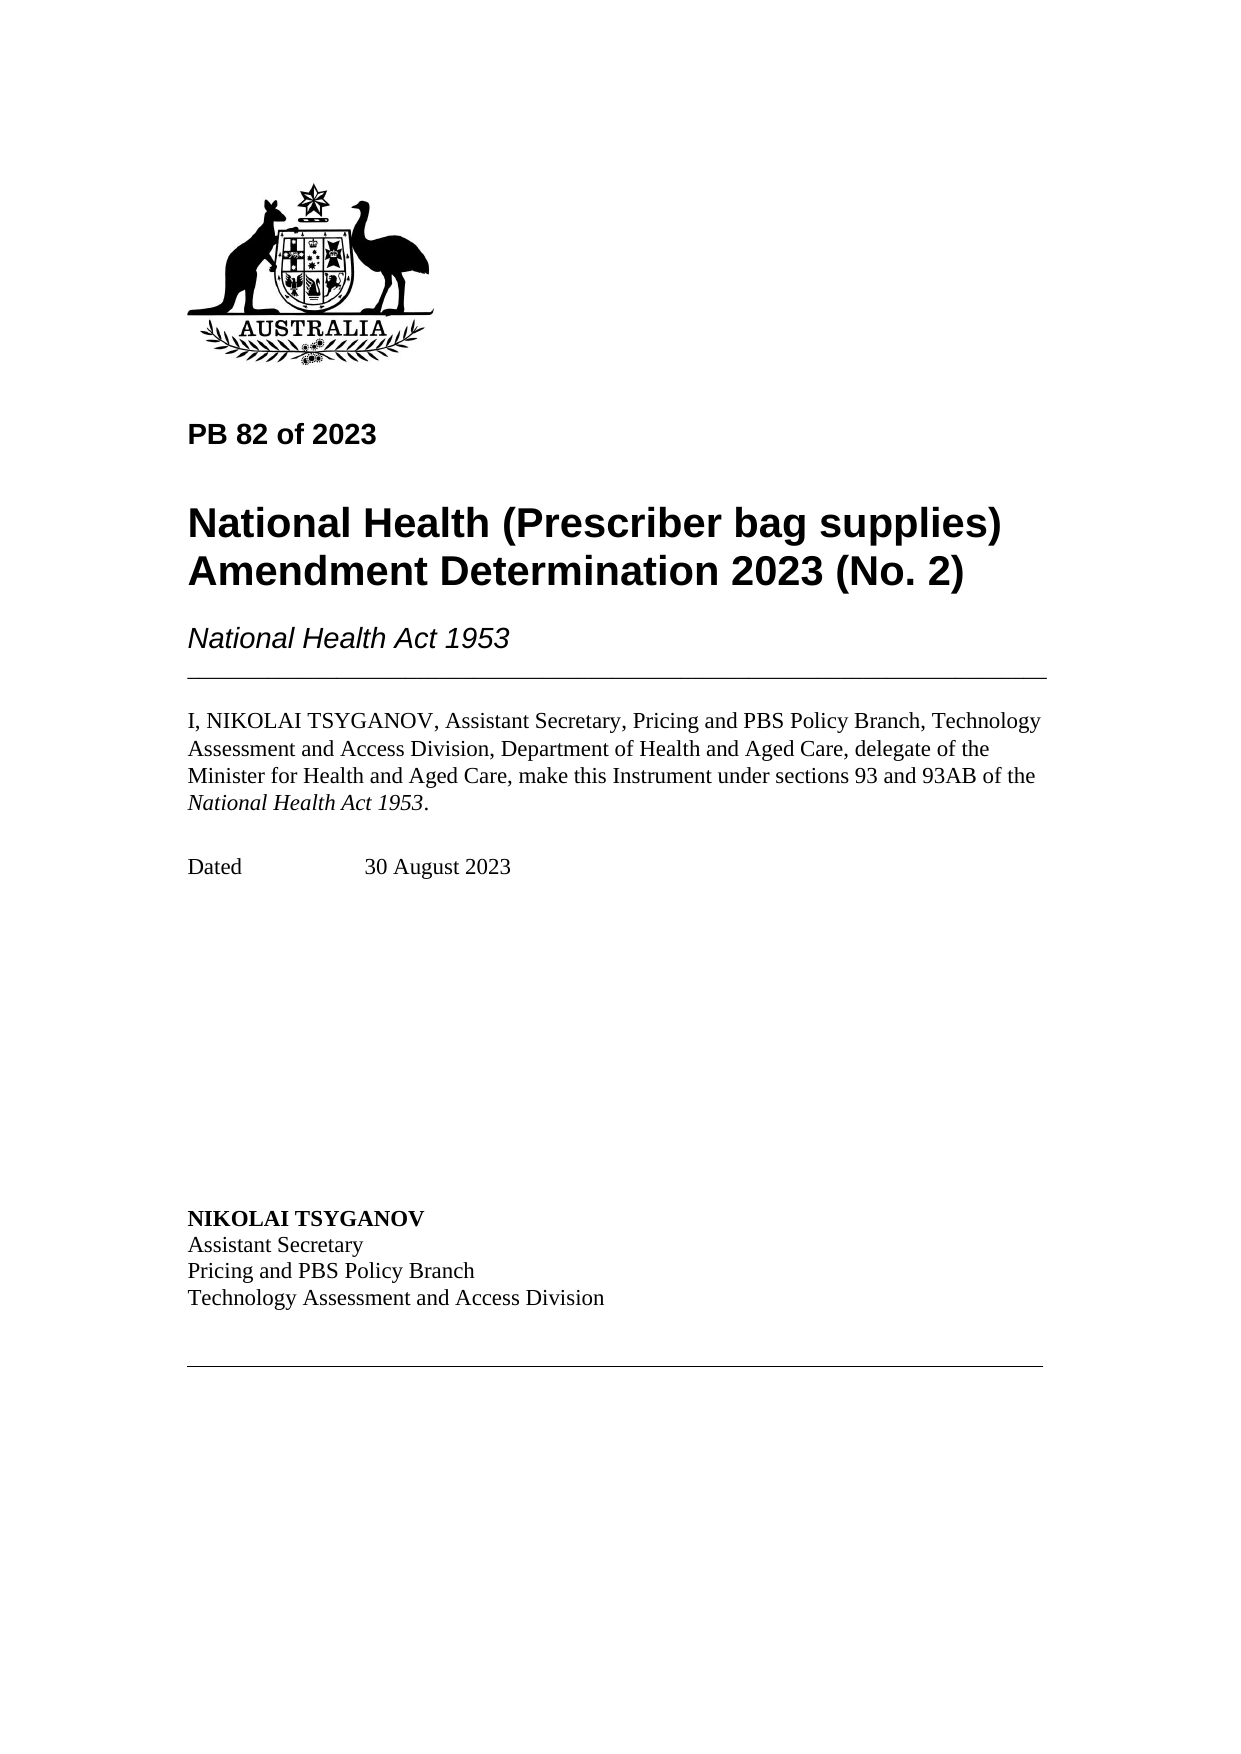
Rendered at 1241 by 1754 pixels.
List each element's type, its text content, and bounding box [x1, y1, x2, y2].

text Pricing and PBS Policy Branch [187, 1257, 1053, 1284]
text Assistant Secretary [187, 1231, 1053, 1257]
text Dated 30 August 2023 [187, 853, 1053, 880]
text I, NIKOLAI TSYGANOV, Assistant Secretary, Pricing and PBS Policy Branch, Technology Assessment and Access Division, Department of Health and Aged Care, delegate of the Minister for Health and Aged Care, make this Instrument under sections 93 and 93AB of the National Health Act 1953. [187, 707, 1053, 815]
text ___________________________________________________________________________ [187, 655, 1053, 682]
text PB 82 of 2023 [187, 417, 1053, 450]
text National Health (Prescriber bag supplies) Amendment Determination 2023 (No. 2) [187, 498, 1053, 594]
text NIKOLAI TSYGANOV [187, 1205, 1053, 1231]
picture [187, 183, 434, 365]
text Technology Assessment and Access Division [187, 1284, 1053, 1310]
text National Health Act 1953 [187, 621, 1053, 655]
